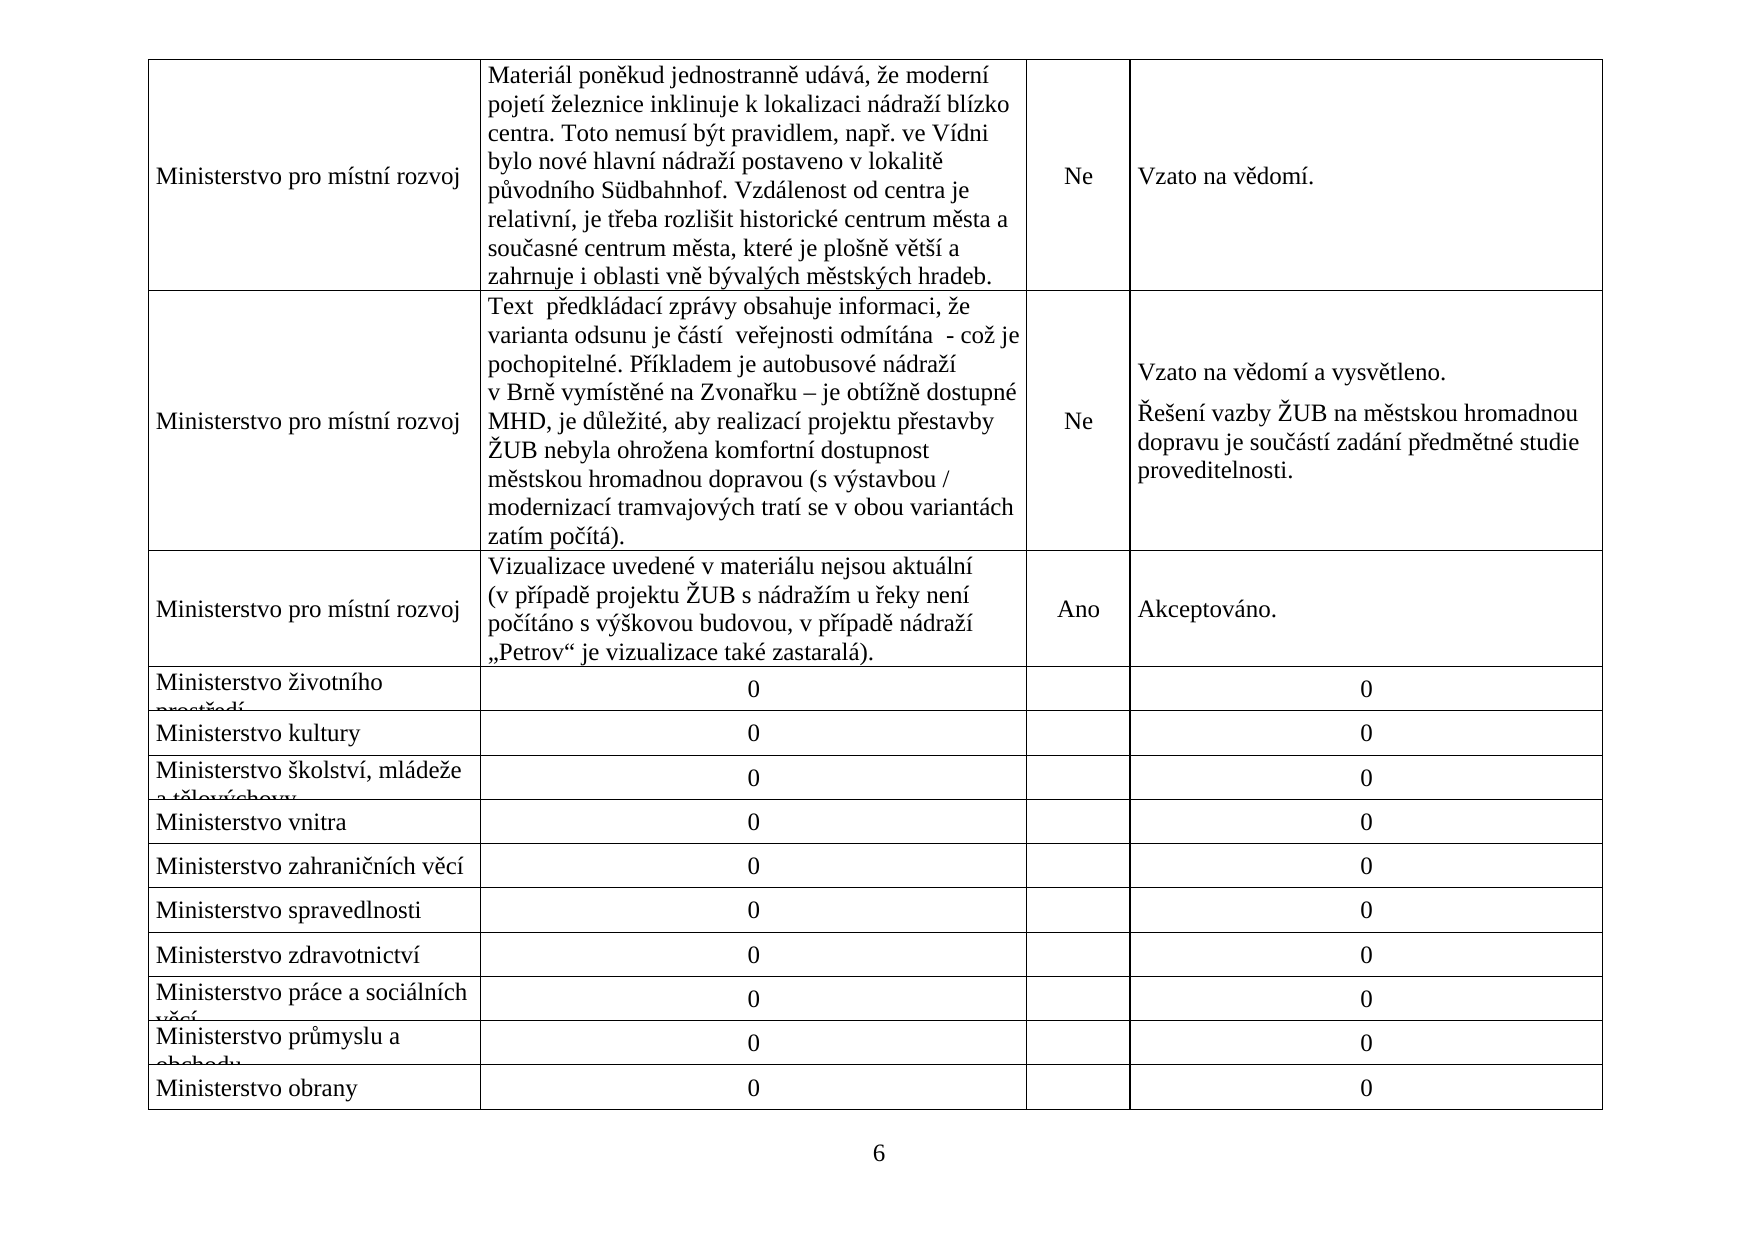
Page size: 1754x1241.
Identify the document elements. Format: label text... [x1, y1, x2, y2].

table_cell 0 [481, 1065, 1026, 1109]
table_cell 0 [1131, 933, 1602, 976]
table_cell Ministerstvo vnitra [149, 800, 480, 843]
table_cell Materiál poněkud jednostranně udává, že moderní pojetí železnice inklinuje k lokalizaci nádraží blízko centra. Toto nemusí být pravidlem, např. ve Vídni bylo nové hlavní nádraží postaveno v lokalitě původního Südbahnhof. Vzdálenost od centra je relativní, je třeba rozlišit historické centrum města a současné centrum města, které je plošně větší a zahrnuje i oblasti vně bývalých městských hradeb. [481, 60, 1026, 290]
table_cell 0 [481, 667, 1026, 710]
table_cell [1027, 933, 1129, 976]
table_cell 0 [1131, 711, 1602, 754]
table_cell 0 [481, 800, 1026, 843]
table_cell 0 [1131, 1021, 1602, 1064]
table_cell 0 [481, 711, 1026, 754]
table_cell Ministerstvo školství, mládeže a tělovýchovy [149, 756, 480, 799]
table_cell 0 [1131, 1065, 1602, 1109]
table_cell [1027, 800, 1129, 843]
table_cell Ministerstvo obrany [149, 1065, 480, 1109]
table_cell 0 [481, 977, 1026, 1020]
table_cell 0 [1131, 800, 1602, 843]
table_cell 0 [1131, 756, 1602, 799]
table_cell 0 [1131, 977, 1602, 1020]
table_cell Ministerstvo zahraničních věcí [149, 844, 480, 887]
table_cell 0 [481, 844, 1026, 887]
table_cell Ministerstvo pro místní rozvoj [149, 291, 480, 550]
table_cell Vzato na vědomí a vysvětleno. Řešení vazby ŽUB na městskou hromadnou dopravu je součástí zadání předmětné studie proveditelnosti. [1131, 291, 1602, 550]
table_cell Ministerstvo průmyslu a obchodu [149, 1021, 480, 1064]
table_cell 0 [481, 933, 1026, 976]
table_cell [1027, 1065, 1129, 1109]
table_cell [149, 60, 480, 290]
table_cell Vzato na vědomí. [1131, 60, 1602, 290]
table_cell 0 [1131, 844, 1602, 887]
table_cell [1027, 888, 1129, 932]
table_cell [1027, 1021, 1129, 1064]
table_cell 0 [481, 1021, 1026, 1064]
table_cell Ministerstvo kultury [149, 711, 480, 754]
table_cell Ministerstvo životního prostředí [149, 667, 480, 710]
table_cell 0 [481, 888, 1026, 932]
table_cell [1027, 844, 1129, 887]
table_cell [1027, 756, 1129, 799]
table_cell [1027, 711, 1129, 754]
table_cell Akceptováno. [1131, 551, 1602, 666]
table_cell Text předkládací zprávy obsahuje informaci, že varianta odsunu je částí veřejnosti odmítána - což je pochopitelné. Příkladem je autobusové nádraží v Brně vymístěné na Zvonařku – je obtížně dostupné MHD, je důležité, aby realizací projektu přestavby ŽUB nebyla ohrožena komfortní dostupnost městskou hromadnou dopravou (s výstavbou / modernizací tramvajových tratí se v obou variantách zatím počítá). [481, 291, 1026, 550]
table_cell [1027, 667, 1129, 710]
table_cell Ministerstvo práce a sociálních věcí [149, 977, 480, 1020]
table_cell [1027, 977, 1129, 1020]
table_cell Ne [1027, 291, 1129, 550]
table_cell 0 [481, 756, 1026, 799]
table_cell Ano [1027, 551, 1129, 666]
table_cell Ministerstvo zdravotnictví [149, 933, 480, 976]
table_cell Vizualizace uvedené v materiálu nejsou aktuální (v případě projektu ŽUB s nádražím u řeky není počítáno s výškovou budovou, v případě nádraží „Petrov“ je vizualizace také zastaralá). [481, 551, 1026, 666]
table_cell Ne [1027, 60, 1129, 290]
table_cell Ministerstvo spravedlnosti [149, 888, 480, 932]
table_cell 0 [1131, 888, 1602, 932]
table_cell Ministerstvo pro místní rozvoj [149, 551, 480, 666]
table_cell 0 [1131, 667, 1602, 710]
